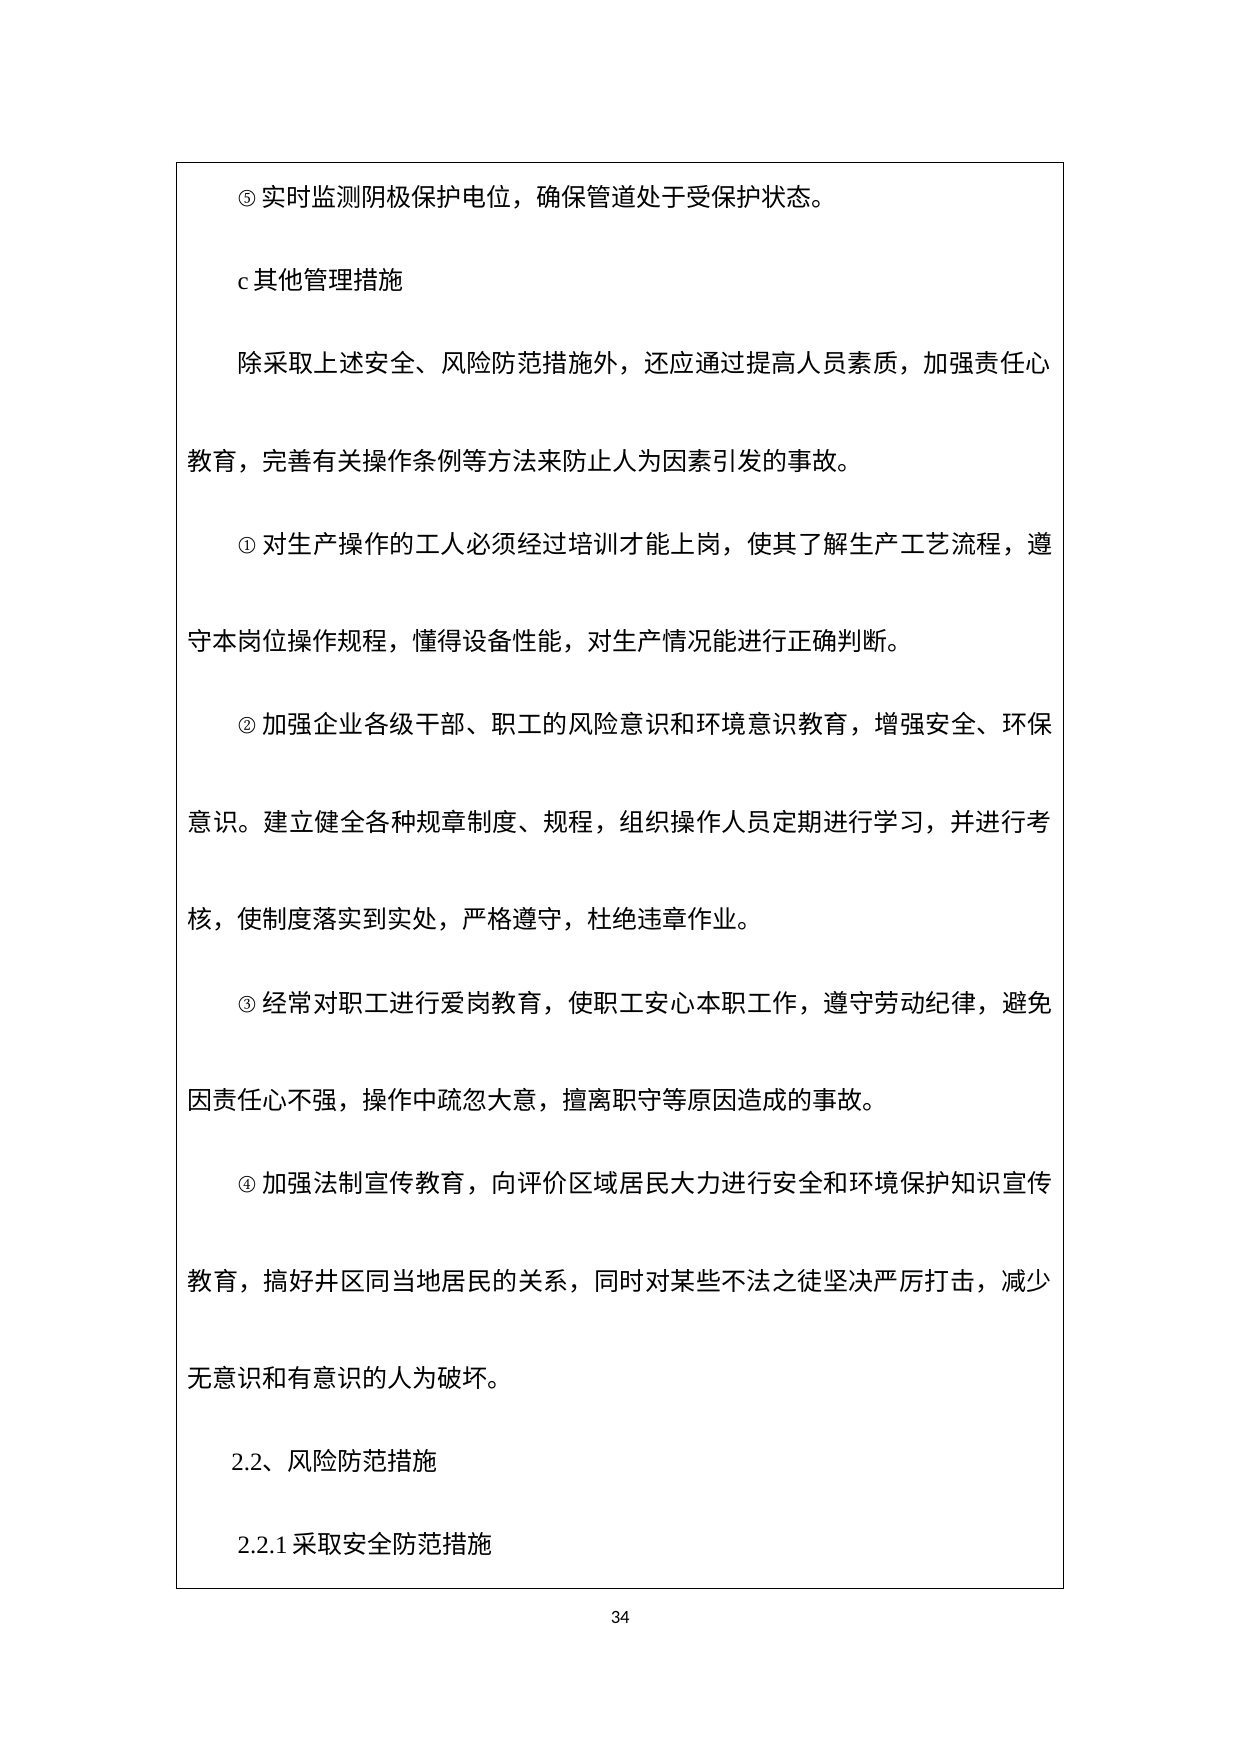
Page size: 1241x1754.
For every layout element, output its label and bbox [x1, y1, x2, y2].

table_cell [177, 163, 1063, 1588]
